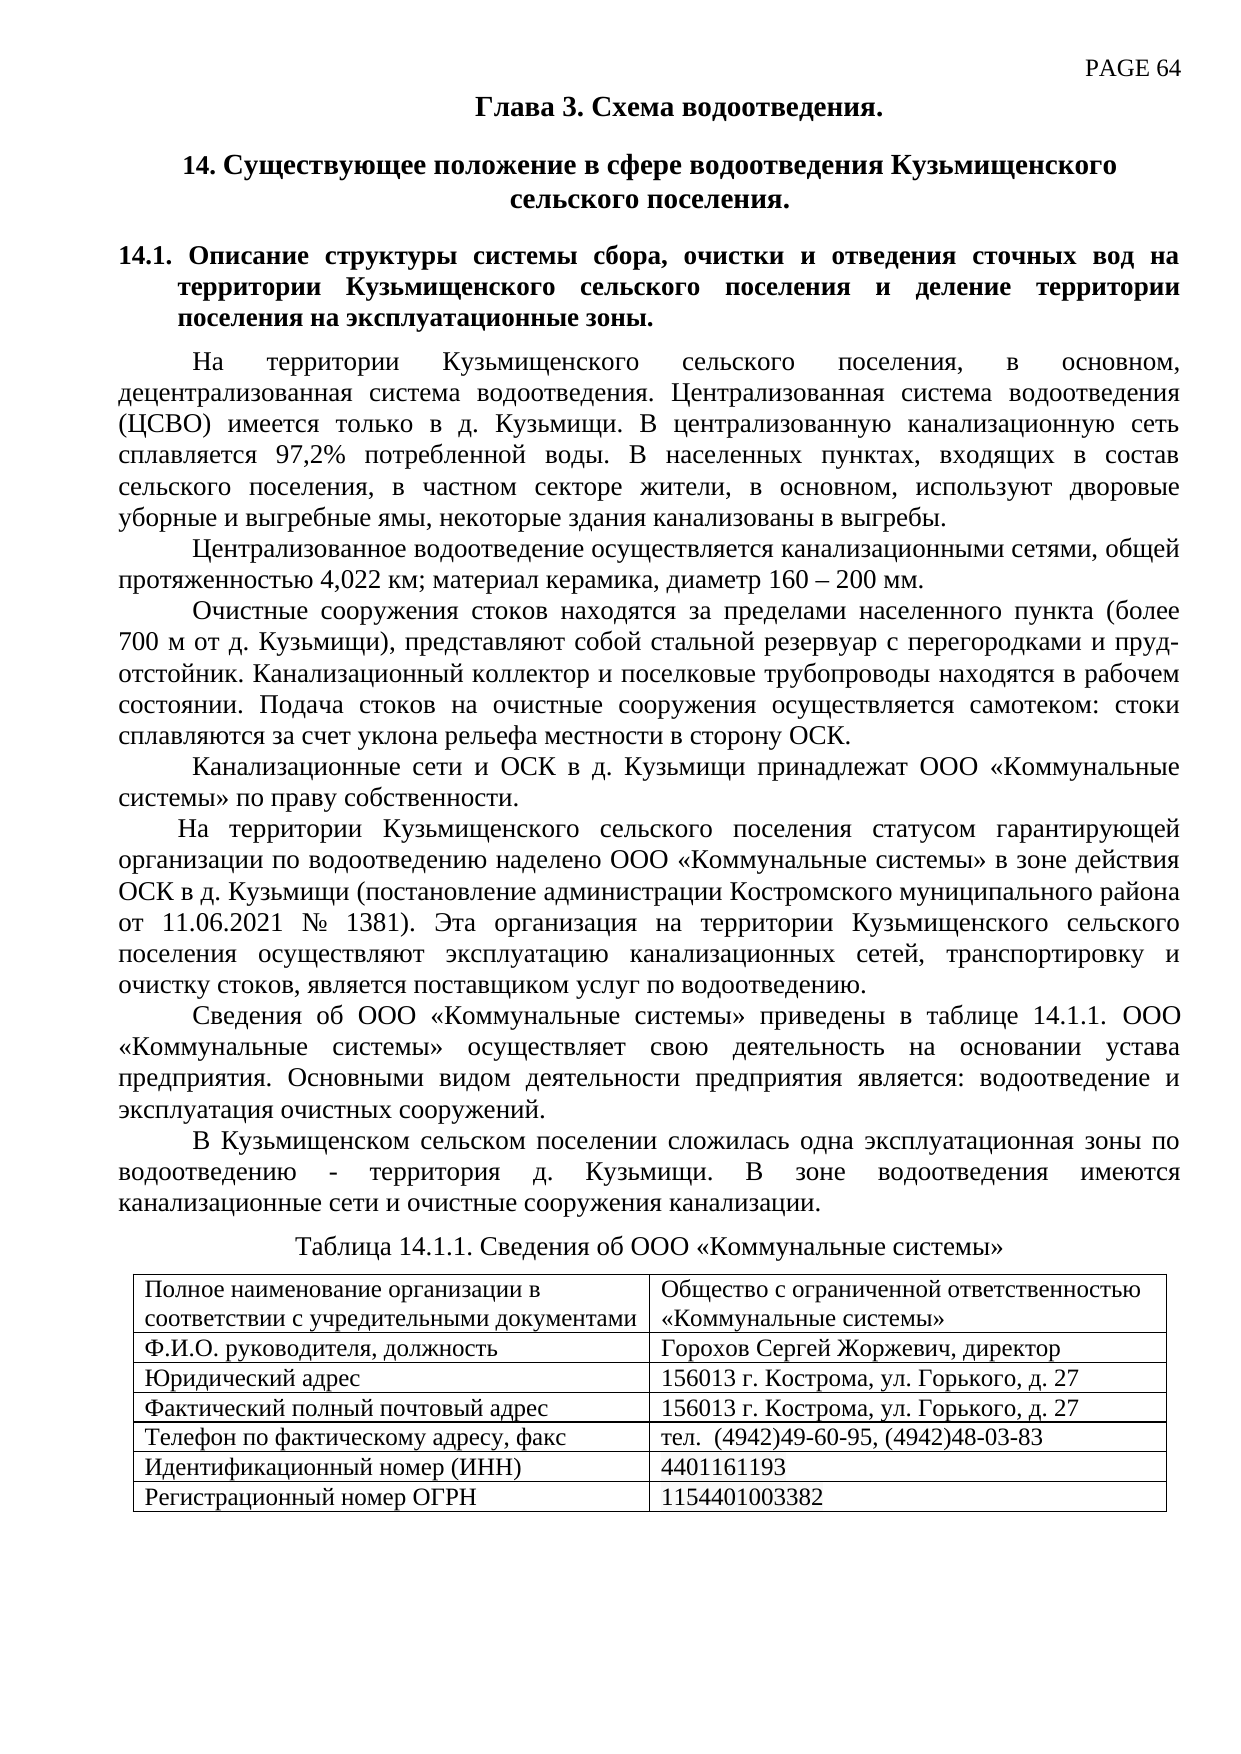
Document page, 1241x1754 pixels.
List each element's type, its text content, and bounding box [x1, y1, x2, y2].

text Очистные сооружения стоков находятся за пределами населенного пункта (более 700 м от д. Кузьмищи), представляют собой стальной резервуар с перегородками и пруд-отстойник. Канализационный коллектор и поселковые трубопроводы находятся в рабочем состоянии. Подача стоков на очистные сооружения осуществляется самотеком: стоки сплавляются за счет уклона рельефа местности в сторону ОСК. [118, 594, 1181, 750]
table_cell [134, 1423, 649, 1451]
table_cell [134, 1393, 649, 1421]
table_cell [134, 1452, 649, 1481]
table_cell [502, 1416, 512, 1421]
text 14.1. Описание структуры системы сбора, очистки и отведения сточных вод на территории Кузьмищенского сельского поселения и деление территории поселения на эксплуатационные зоны. [118, 239, 1181, 333]
text На территории Кузьмищенского сельского поселения, в основном, децентрализованная система водоотведения. Централизованная система водоотведения (ЦСВО) имеется только в д. Кузьмищи. В централизованную канализационную сеть сплавляется 97,2% потребленной воды. В населенных пунктах, входящих в состав сельского поселения, в частном секторе жители, в основном, используют дворовые уборные и выгребные ямы, некоторые здания канализованы в выгребы. [118, 345, 1181, 532]
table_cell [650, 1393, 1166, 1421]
text На территории Кузьмищенского сельского поселения статусом гарантирующей организации по водоотведению наделено ООО «Коммунальные системы» в зоне действия ОСК в д. Кузьмищи (постановление администрации Костромского муниципального района от 11.06.2021 № 1381). Эта организация на территории Кузьмищенского сельского поселения осуществляют эксплуатацию канализационных сетей, транспортировку и очистку стоков, является поставщиком услуг по водоотведению. [118, 812, 1181, 999]
text Канализационные сети и ОСК в д. Кузьмищи принадлежат ООО «Коммунальные системы» по праву собственности. [118, 750, 1181, 812]
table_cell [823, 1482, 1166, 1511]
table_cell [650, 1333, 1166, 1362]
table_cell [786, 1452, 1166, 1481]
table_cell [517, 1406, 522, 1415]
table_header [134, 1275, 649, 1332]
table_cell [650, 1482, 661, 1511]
text Таблица 14.1.1. Сведения об ООО «Коммунальные системы» [118, 1230, 1181, 1261]
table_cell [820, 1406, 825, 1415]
text Централизованное водоотведение осуществляется канализационными сетями, общей протяженностью 4,022 км; материал керамика, диаметр 160 – 200 мм. [118, 532, 1181, 594]
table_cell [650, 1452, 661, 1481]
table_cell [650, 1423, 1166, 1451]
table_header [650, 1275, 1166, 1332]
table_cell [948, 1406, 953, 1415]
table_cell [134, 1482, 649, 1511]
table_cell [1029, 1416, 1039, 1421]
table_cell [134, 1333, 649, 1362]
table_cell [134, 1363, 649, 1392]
text Глава 3. Схема водоотведения. [118, 89, 1181, 122]
text 14. Существующее положение в сфере водоотведения Кузьмищенского сельского поселения. [118, 147, 1181, 214]
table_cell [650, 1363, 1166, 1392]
list Сведения об ООО «Коммунальные системы» приведены в таблице 14.1.1. ООО «Коммунальные системы» осуществляет свою деятельность на основании устава предприятия. Основными видом деятельности предприятия является: водоотведение и эксплуатация очистных сооружений. [118, 999, 1181, 1124]
list В Кузьмищенском сельском поселении сложилась одна эксплуатационная зоны по водоотведению - территория д. Кузьмищи. В зоне водоотведения имеются канализационные сети и очистные сооружения канализации. [118, 1124, 1181, 1217]
